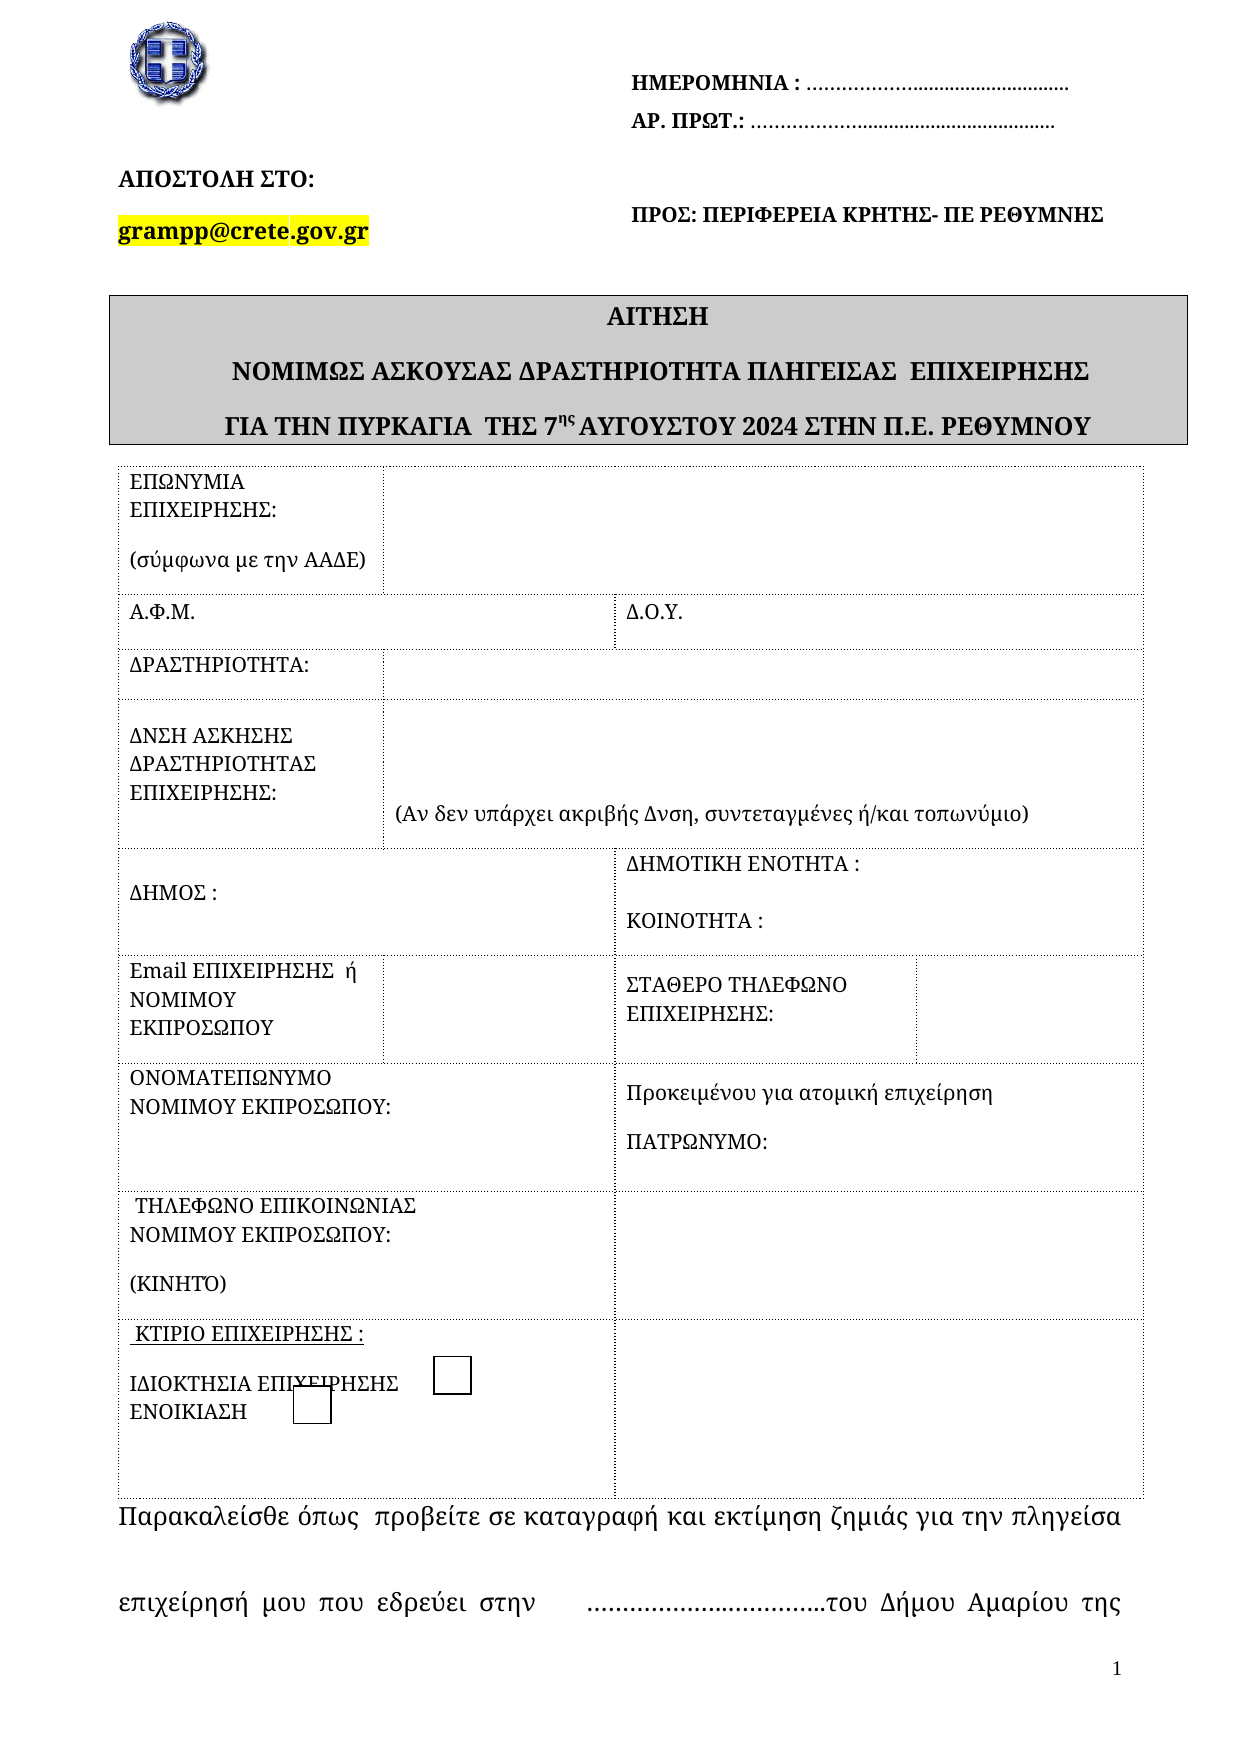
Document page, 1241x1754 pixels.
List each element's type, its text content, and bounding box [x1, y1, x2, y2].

table_cell ΔΗΜΟΤΙΚΗ ΕΝΟΤΗΤΑ : ΚΟΙΝΟΤΗΤΑ : [615, 848, 1143, 955]
table_cell [384, 955, 615, 1062]
table_cell Προκειμένου για ατομική επιχείρηση ΠΑΤΡΩΝΥΜΟ: [615, 1063, 1143, 1191]
table_cell ΑΠΟΣΤΟΛΗ ΣΤΟ: grampp@crete.gov.gr [107, 163, 620, 267]
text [118, 1499, 1122, 1618]
table_cell Δ.Ο.Υ. [615, 594, 1143, 649]
table_cell ΣΤΑΘΕΡΟ ΤΗΛΕΦΩΝΟ ΕΠΙΧΕΙΡΗΣΗΣ: [615, 955, 916, 1062]
picture [122, 15, 215, 50]
table_cell Α.Φ.Μ. [118, 594, 615, 649]
table_header [107, 50, 620, 163]
table_header ΕΠΩΝΥΜΙΑ ΕΠΙΧΕΙΡΗΣΗΣ: (σύμφωνα με την ΑΑΔΕ) [118, 466, 383, 594]
table_cell ΔΗΜΟΣ : [118, 848, 615, 955]
table_cell [384, 649, 1143, 699]
table_cell ΟΝΟΜΑΤΕΠΩΝΥΜΟ ΝΟΜΙΜΟΥ ΕΚΠΡΟΣΩΠΟΥ: [118, 1063, 615, 1191]
text ΝΟΜΙΜΩΣ ΑΣΚΟΥΣΑΣ ΔΡΑΣΤΗΡΙΟΤΗΤΑ ΠΛΗΓΕΙΣΑΣ ΕΠΙΧΕΙΡΗΣΗΣ [110, 350, 1187, 387]
table_cell [615, 1319, 1143, 1498]
table_header ΗΜΕΡΟΜΗΝΙΑ : ……………….............................. ΑΡ. ΠΡΩΤ.: ………………...................................... [620, 50, 1179, 163]
table_cell [916, 955, 1143, 1062]
text ΓΙΑ ΤΗΝ ΠΥΡΚΑΓΙΑ ΤΗΣ 7ης ΑΥΓΟΥΣΤΟΥ 2024 ΣΤΗΝ Π.Ε. ΡΕΘΥΜΝΟΥ [110, 405, 1187, 444]
table_cell ΤΗΛΕΦΩΝΟ ΕΠΙΚΟΙΝΩΝΙΑΣ ΝΟΜΙΜΟΥ ΕΚΠΡΟΣΩΠΟΥ: (ΚΙΝΗΤΌ) [118, 1191, 615, 1318]
table_cell ΔΝΣΗ ΑΣΚΗΣΗΣ ΔΡΑΣΤΗΡΙΟΤΗΤΑΣ ΕΠΙΧΕΙΡΗΣΗΣ: [118, 699, 383, 848]
table_cell ΔΡΑΣΤΗΡΙΟΤΗΤΑ: [118, 649, 383, 699]
table_cell ΚΤΙΡΙΟ ΕΠΙΧΕΙΡΗΣΗΣ : ΙΔΙΟΚΤΗΣΙΑ ΕΠΙΧΕΙΡΗΣΗΣ ΕΝΟΙΚΙΑΣΗ [118, 1319, 615, 1498]
table_cell [615, 1191, 1143, 1318]
table_cell Email ΕΠΙΧΕΙΡΗΣΗΣ ή ΝΟΜΙΜΟΥ ΕΚΠΡΟΣΩΠΟΥ [118, 955, 383, 1062]
table_cell (Αν δεν υπάρχει ακριβής Δνση, συντεταγμένες ή/και τοπωνύμιο) [384, 699, 1143, 848]
table_cell ΠΡΟΣ: ΠΕΡΙΦΕΡΕΙΑ ΚΡΗΤΗΣ- ΠΕ ΡΕΘΥΜΝΗΣ [620, 163, 1179, 267]
text ΑΙΤΗΣΗ [110, 296, 1187, 332]
table_header [384, 466, 1143, 594]
